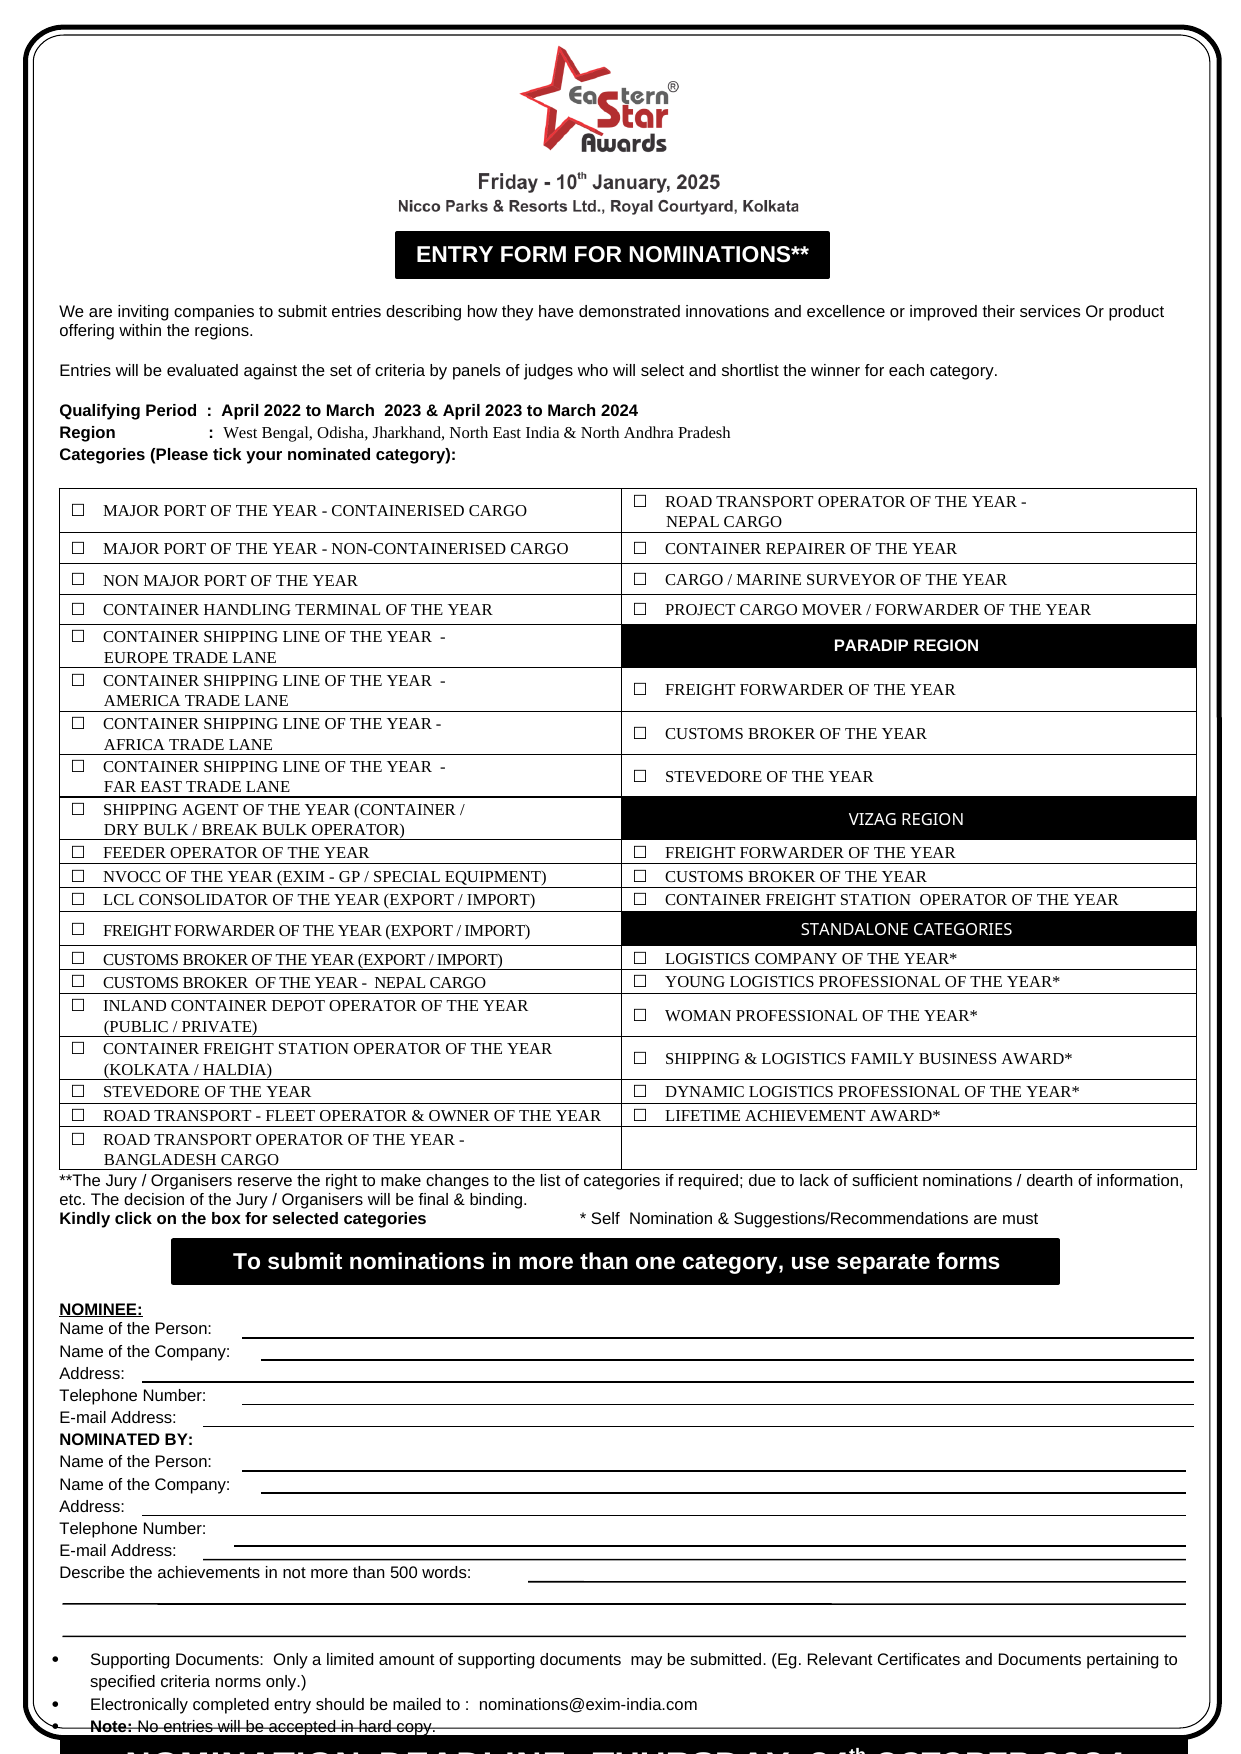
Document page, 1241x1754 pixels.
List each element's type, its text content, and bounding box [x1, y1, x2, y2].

text Address: [59, 1363, 1196, 1383]
table_header ROAD TRANSPORT OPERATOR OF THE YEAR - NEPAL CARGO [622, 489, 1196, 532]
table_cell NON MAJOR PORT OF THE YEAR [60, 564, 621, 594]
table_cell NVOCC OF THE YEAR (EXIM - GP / SPECIAL EQUIPMENT) [60, 864, 621, 887]
table_cell CUSTOMS BROKER OF THE YEAR (EXPORT / IMPORT) [60, 946, 621, 969]
text Kindly click on the box for selected categories * Self Nomination & Suggestions/Recommendations are must [59, 1209, 1196, 1228]
list Electronically completed entry should be mailed to : nominations@exim-india.com [52, 1694, 1196, 1713]
table_cell DYNAMIC LOGISTICS PROFESSIONAL OF THE YEAR* [622, 1080, 1196, 1102]
table_cell PARADIP REGION [622, 625, 1196, 667]
table_cell LOGISTICS COMPANY OF THE YEAR* [622, 946, 1196, 969]
text E-mail Address: [59, 1408, 1196, 1427]
text Qualifying Period : April 2022 to March 2023 & April 2023 to March 2024 Region : West Bengal, Odisha, Jharkhand, North East India & North Andhra Pradesh Categories (Please tick your nominated category): [59, 401, 1196, 464]
table_cell CONTAINER FREIGHT STATION OPERATOR OF THE YEAR [622, 888, 1196, 911]
table_cell LCL CONSOLIDATOR OF THE YEAR (EXPORT / IMPORT) [60, 888, 621, 911]
table_cell CONTAINER HANDLING TERMINAL OF THE YEAR [60, 595, 621, 623]
table_cell CARGO / MARINE SURVEYOR OF THE YEAR [622, 564, 1196, 594]
table_cell MAJOR PORT OF THE YEAR - NON-CONTAINERISED CARGO [60, 533, 621, 563]
table_cell PROJECT CARGO MOVER / FORWARDER OF THE YEAR [622, 595, 1196, 623]
table_cell CUSTOMS BROKER OF THE YEAR [622, 864, 1196, 887]
table_cell VIZAG REGION [622, 798, 1196, 839]
table_cell LIFETIME ACHIEVEMENT AWARD* [622, 1104, 1196, 1126]
table_cell STANDALONE CATEGORIES [622, 912, 1196, 945]
text Name of the Person: [59, 1452, 1196, 1471]
table_cell WOMAN PROFESSIONAL OF THE YEAR* [622, 994, 1196, 1036]
text Telephone Number: [59, 1386, 1196, 1405]
table_header MAJOR PORT OF THE YEAR - CONTAINERISED CARGO [60, 489, 621, 532]
table_cell SHIPPING AGENT OF THE YEAR (CONTAINER / DRY BULK / BREAK BULK OPERATOR) [60, 798, 621, 839]
text Name of the Person: [59, 1319, 1196, 1338]
text NOMINEE: [59, 1300, 1196, 1319]
table_cell CONTAINER SHIPPING LINE OF THE YEAR - AMERICA TRADE LANE [60, 668, 621, 711]
table_cell INLAND CONTAINER DEPOT OPERATOR OF THE YEAR (PUBLIC / PRIVATE) [60, 994, 621, 1036]
table_cell CUSTOMS BROKER OF THE YEAR - NEPAL CARGO [60, 970, 621, 993]
table_cell STEVEDORE OF THE YEAR [60, 1080, 621, 1102]
text Telephone Number: [59, 1519, 1196, 1538]
table_cell CONTAINER SHIPPING LINE OF THE YEAR - EUROPE TRADE LANE [60, 625, 621, 667]
table_cell CUSTOMS BROKER OF THE YEAR [622, 712, 1196, 753]
table_cell FEEDER OPERATOR OF THE YEAR [60, 840, 621, 863]
table_cell CONTAINER SHIPPING LINE OF THE YEAR - FAR EAST TRADE LANE [60, 755, 621, 796]
text Name of the Company: [59, 1474, 1196, 1494]
table_cell SHIPPING & LOGISTICS FAMILY BUSINESS AWARD* [622, 1037, 1196, 1079]
text We are inviting companies to submit entries describing how they have demonstrated innovations and excellence or improved their services Or product offering within the regions. [59, 301, 1196, 340]
table_cell FREIGHT FORWARDER OF THE YEAR [622, 668, 1196, 711]
text Address: [59, 1497, 1196, 1516]
table_cell YOUNG LOGISTICS PROFESSIONAL OF THE YEAR* [622, 970, 1196, 993]
list Supporting Documents: Only a limited amount of supporting documents may be submitted. (Eg. Relevant Certificates and Documents pertaining to specified criteria norms only.) [52, 1650, 1196, 1691]
text Entries will be evaluated against the set of criteria by panels of judges who will select and shortlist the winner for each category. [59, 361, 1196, 380]
table_cell ROAD TRANSPORT OPERATOR OF THE YEAR - BANGLADESH CARGO [60, 1127, 621, 1169]
text Describe the achievements in not more than 500 words: [59, 1563, 1196, 1582]
picture [398, 45, 799, 215]
list Note: No entries will be accepted in hard copy. [52, 1716, 1196, 1736]
table_cell [622, 1127, 1196, 1169]
text Name of the Company: [59, 1341, 1196, 1361]
table_cell FREIGHT FORWARDER OF THE YEAR [622, 840, 1196, 863]
table_cell FREIGHT FORWARDER OF THE YEAR (EXPORT / IMPORT) [60, 912, 621, 945]
text NOMINATED BY: [59, 1430, 1196, 1449]
text E-mail Address: [59, 1541, 1196, 1560]
table_cell CONTAINER SHIPPING LINE OF THE YEAR - AFRICA TRADE LANE [60, 712, 621, 753]
table_cell STEVEDORE OF THE YEAR [622, 755, 1196, 796]
table_cell ROAD TRANSPORT - FLEET OPERATOR & OWNER OF THE YEAR [60, 1104, 621, 1126]
table_cell CONTAINER FREIGHT STATION OPERATOR OF THE YEAR (KOLKATA / HALDIA) [60, 1037, 621, 1079]
table_cell CONTAINER REPAIRER OF THE YEAR [622, 533, 1196, 563]
text **The Jury / Organisers reserve the right to make changes to the list of categories if required; due to lack of sufficient nominations / dearth of information, etc. The decision of the Jury / Organisers will be final & binding. [59, 1170, 1196, 1209]
